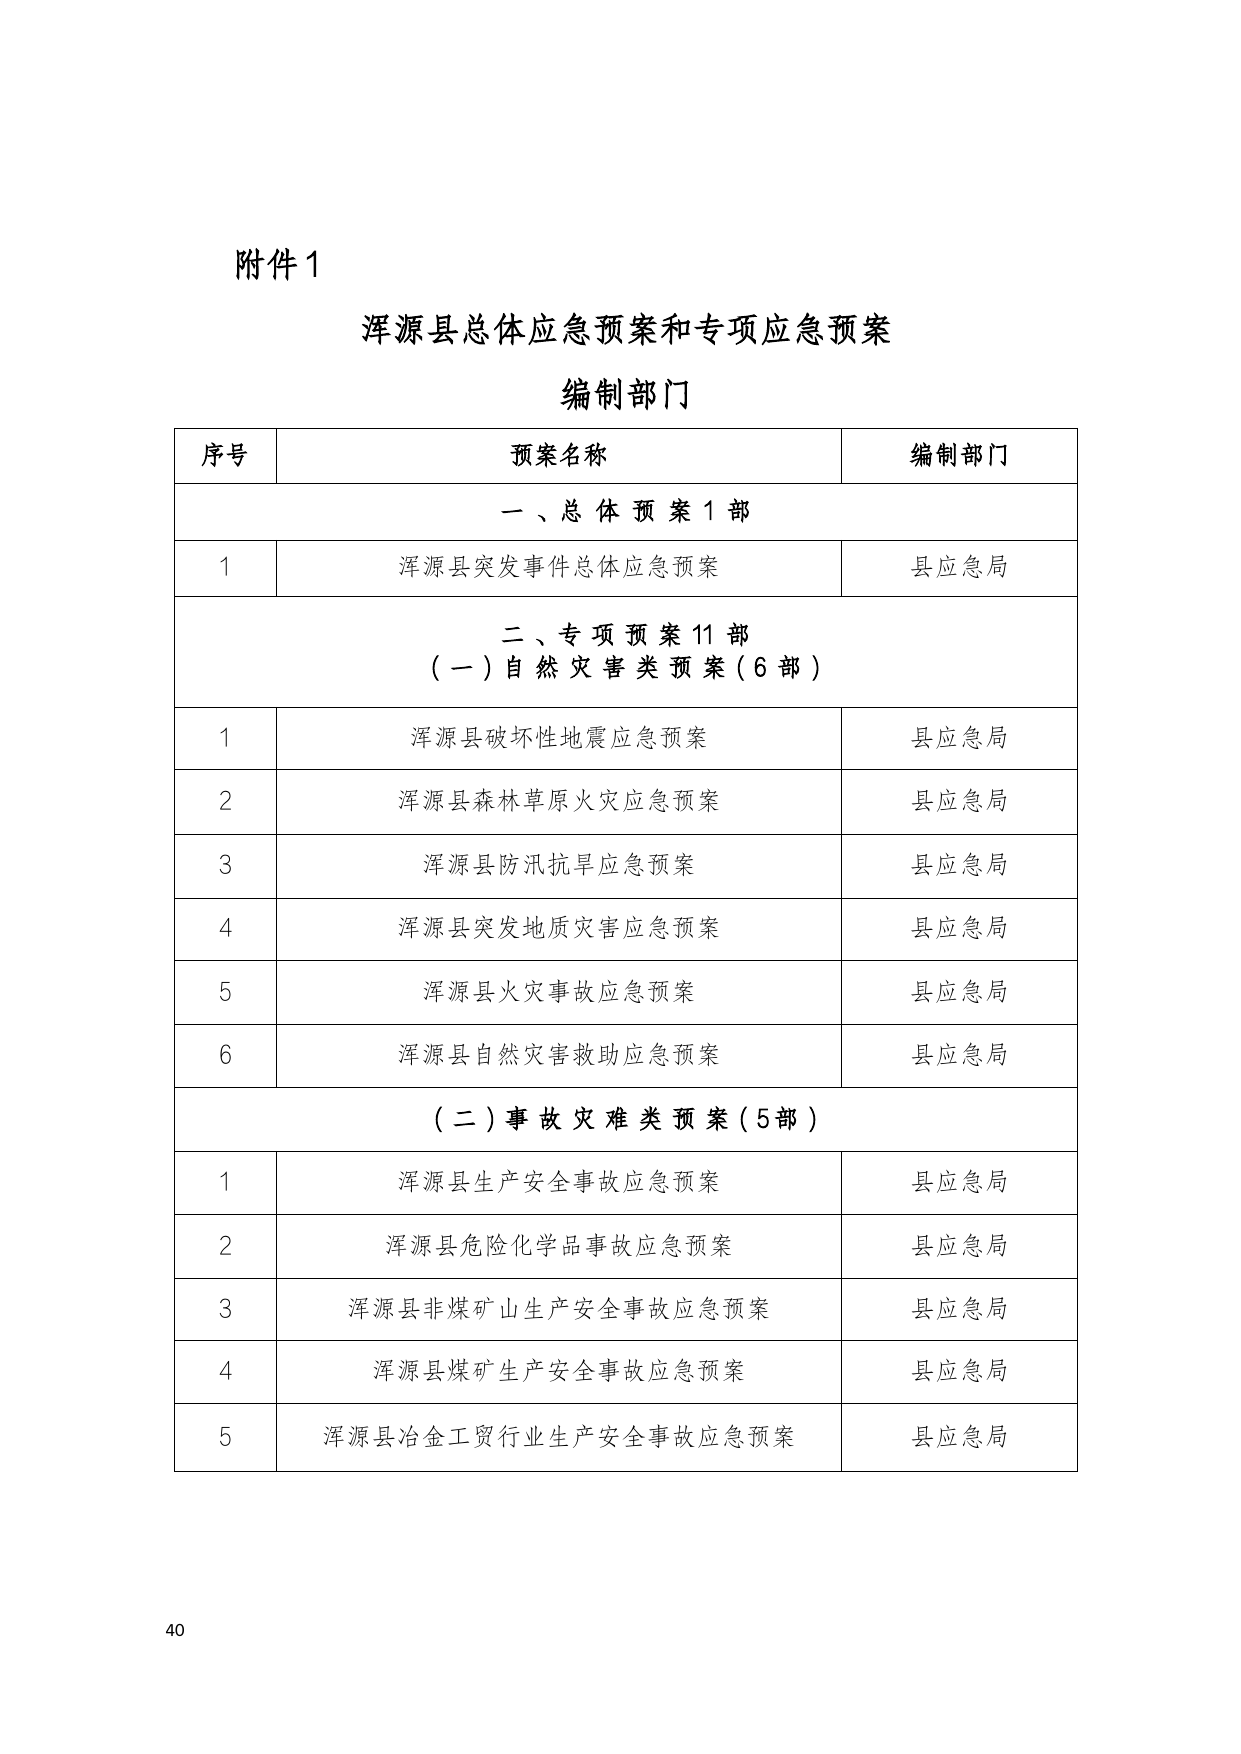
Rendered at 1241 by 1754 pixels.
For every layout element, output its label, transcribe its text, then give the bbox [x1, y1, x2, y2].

table_cell 浑源县突发事件总体应急预案 [277, 541, 841, 596]
table_cell 浑源县危险化学品事故应急预案 [277, 1215, 841, 1278]
table_cell 浑源县自然灾害救助应急预案 [277, 1025, 841, 1087]
table_cell 1 [175, 1152, 276, 1214]
table_cell 浑源县突发地质灾害应急预案 [277, 899, 841, 960]
text 附件1 [165, 233, 1087, 298]
table_cell 5 [175, 961, 276, 1023]
table_cell 县应急局 [842, 835, 1077, 897]
table_cell 6 [175, 1025, 276, 1087]
table_cell 一 、总 体 预 案 1 部 [175, 484, 1077, 540]
table_cell 县应急局 [842, 1025, 1077, 1087]
text 浑源县总体应急预案和专项应急预案 [165, 298, 1087, 363]
table_cell 2 [175, 1215, 276, 1278]
table_cell 4 [175, 899, 276, 960]
table_cell 县应急局 [842, 961, 1077, 1023]
table_header 预案名称 [277, 429, 841, 482]
table_cell 县应急局 [842, 1341, 1077, 1403]
table_cell 二 、专 项 预 案 11 部 ( 一 ) 自 然 灾 害 类 预 案 ( 6 部 ) [175, 597, 1077, 707]
table_cell 1 [175, 708, 276, 769]
table_cell 县应急局 [842, 1152, 1077, 1214]
table_cell 浑源县非煤矿山生产安全事故应急预案 [277, 1279, 841, 1340]
table_cell 浑源县煤矿生产安全事故应急预案 [277, 1341, 841, 1403]
table_cell 县应急局 [842, 541, 1077, 596]
table_cell 县应急局 [842, 708, 1077, 769]
table_cell 5 [175, 1404, 276, 1471]
text 编制部门 [165, 363, 1087, 428]
table_cell 县应急局 [842, 1404, 1077, 1471]
table_cell 3 [175, 1279, 276, 1340]
table_cell 浑源县防汛抗旱应急预案 [277, 835, 841, 897]
table_cell ( 二 ) 事 故 灾 难 类 预 案 ( 5部 ) [175, 1088, 1077, 1151]
table_cell 县应急局 [842, 1215, 1077, 1278]
table_cell 4 [175, 1341, 276, 1403]
table_cell 2 [175, 770, 276, 834]
table_cell 1 [175, 541, 276, 596]
table_cell 县应急局 [842, 899, 1077, 960]
table_cell 县应急局 [842, 1279, 1077, 1340]
table_header 序号 [175, 429, 276, 482]
table_cell 县应急局 [842, 770, 1077, 834]
table_cell 浑源县生产安全事故应急预案 [277, 1152, 841, 1214]
table_cell 浑源县森林草原火灾应急预案 [277, 770, 841, 834]
table_cell 浑源县火灾事故应急预案 [277, 961, 841, 1023]
table_cell 3 [175, 835, 276, 897]
table_header 编制部门 [842, 429, 1077, 482]
table_cell 浑源县冶金工贸行业生产安全事故应急预案 [277, 1404, 841, 1471]
table_cell 浑源县破坏性地震应急预案 [277, 708, 841, 769]
